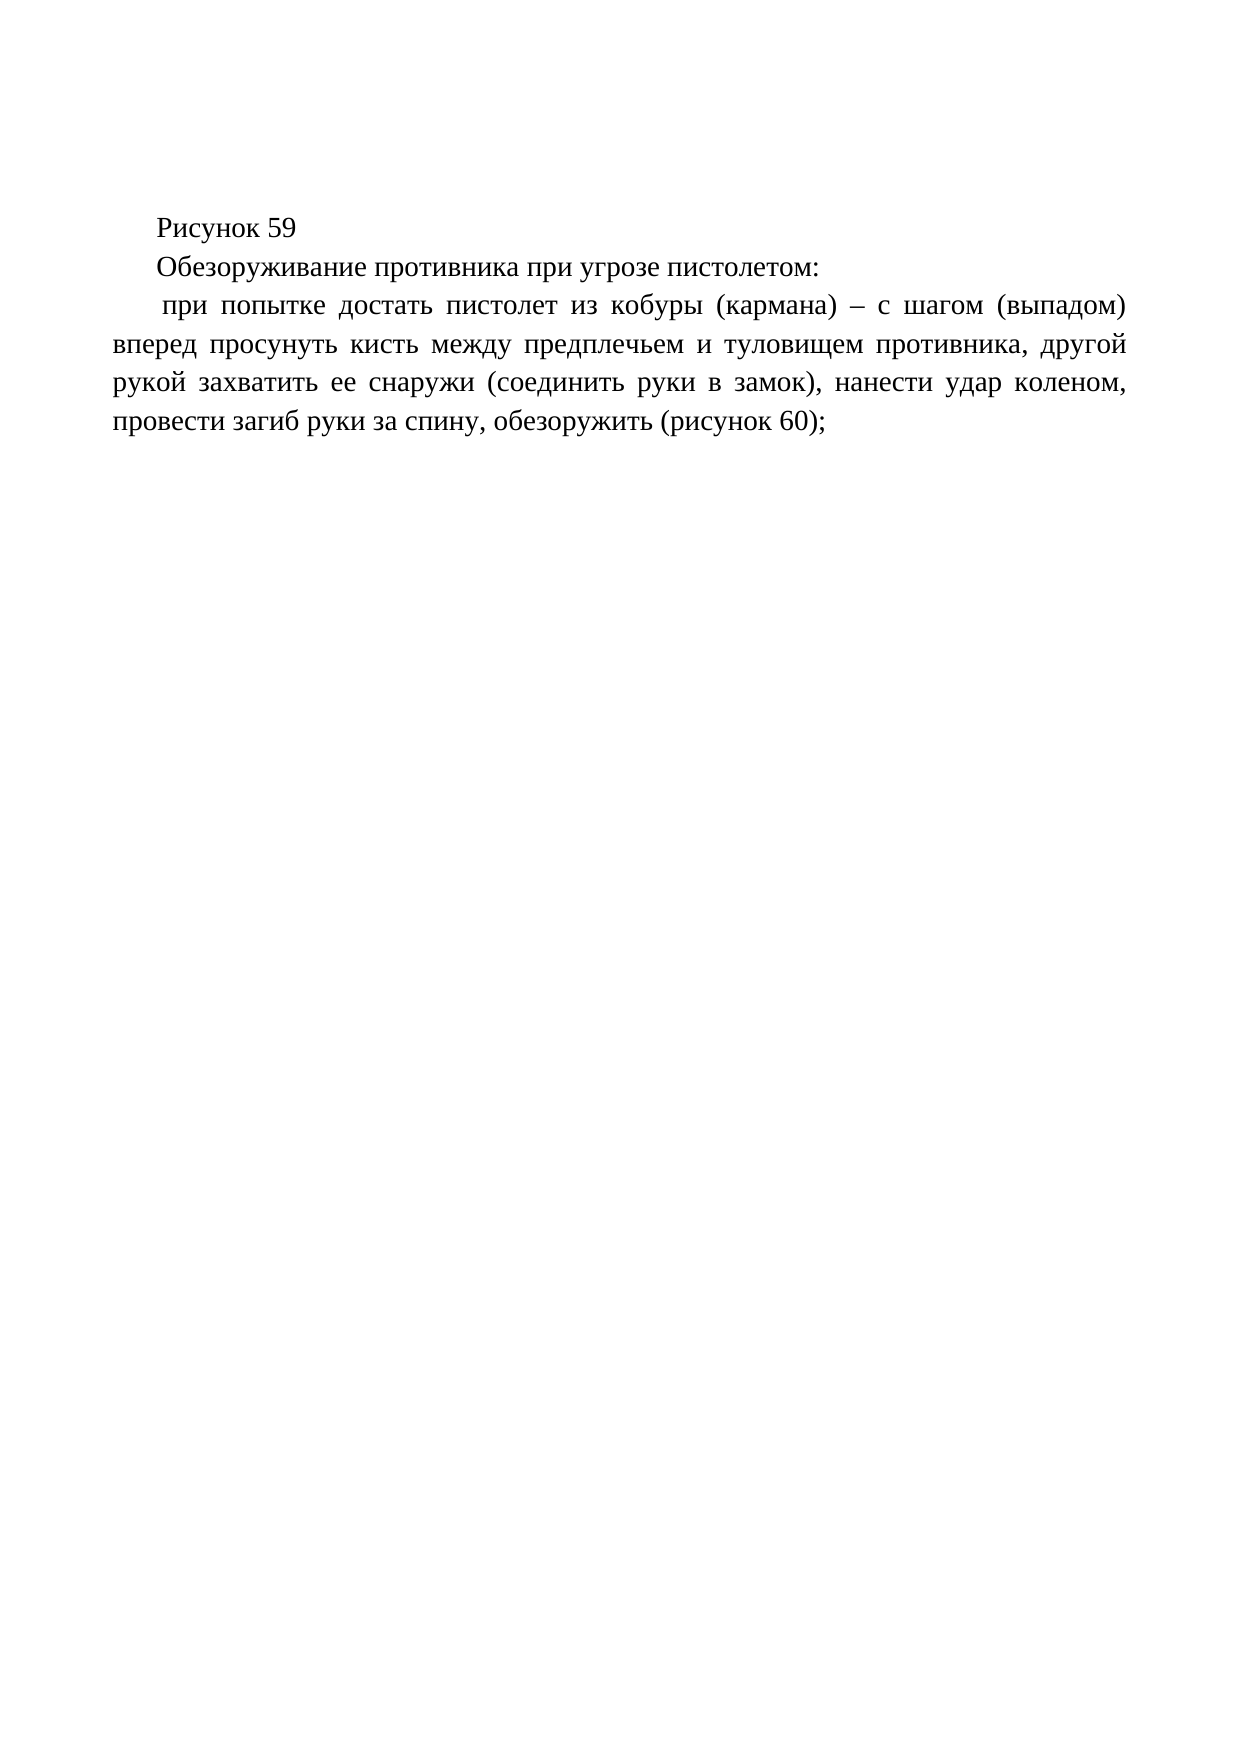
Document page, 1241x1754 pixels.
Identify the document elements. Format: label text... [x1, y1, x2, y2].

text Обезоруживание противника при угрозе пистолетом: [112, 249, 1128, 282]
text при попытке достать пистолет из кобуры (кармана) – с шагом (выпадом) вперед просунуть кисть между предплечьем и туловищем противника, другой рукой захватить ее снаружи (соединить руки в замок), нанести удар коленом, провести загиб руки за спину, обезоружить (рисунок 60); [112, 287, 1128, 437]
text Рисунок 59 [112, 210, 1128, 244]
